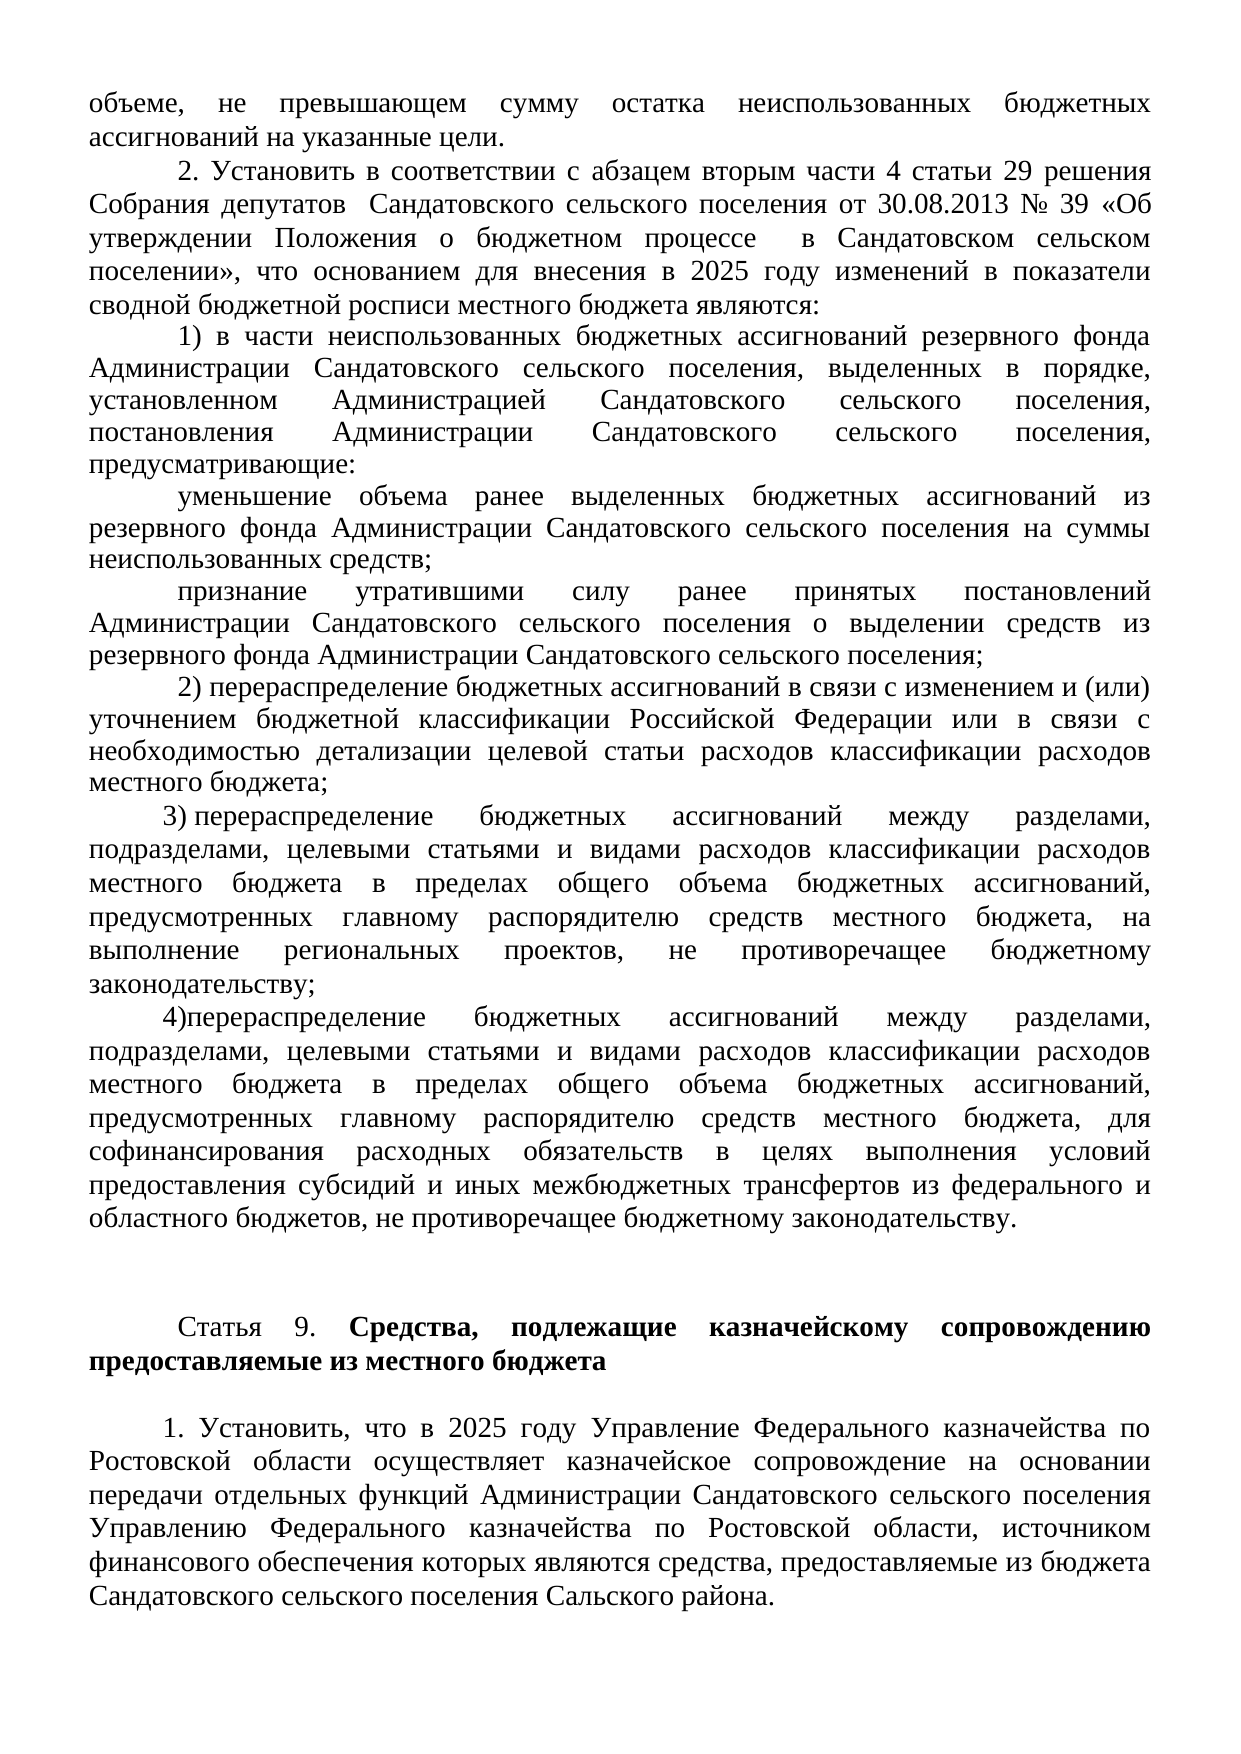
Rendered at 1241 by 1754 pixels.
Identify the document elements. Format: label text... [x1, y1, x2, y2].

text признание утратившими силу ранее принятых постановлений Администрации Сандатовского сельского поселения о выделении средств из резервного фонда Администрации Сандатовского сельского поселения; [89, 575, 1152, 671]
text 3) перераспределение бюджетных ассигнований между разделами, подразделами, целевыми статьями и видами расходов классификации расходов местного бюджета в пределах общего объема бюджетных ассигнований, предусмотренных главному распорядителю средств местного бюджета, на выполнение региональных проектов, не противоречащее бюджетному законодательству; [89, 798, 1152, 999]
text 2) перераспределение бюджетных ассигнований в связи с изменением и (или) уточнением бюджетной классификации Российской Федерации или в связи с необходимостью детализации целевой статьи расходов классификации расходов местного бюджета; [89, 671, 1152, 798]
text 4)перераспределение бюджетных ассигнований между разделами, подразделами, целевыми статьями и видами расходов классификации расходов местного бюджета в пределах общего объема бюджетных ассигнований, предусмотренных главному распорядителю средств местного бюджета, для софинансирования расходных обязательств в целях выполнения условий предоставления субсидий и иных межбюджетных трансфертов из федерального и областного бюджетов, не противоречащее бюджетному законодательству. [89, 999, 1152, 1234]
text 1. Установить, что в 2025 году Управление Федерального казначейства по Ростовской области осуществляет казначейское сопровождение на основании передачи отдельных функций Администрации Сандатовского сельского поселения Управлению Федерального казначейства по Ростовской области, источником финансового обеспечения которых являются средства, предоставляемые из бюджета Сандатовского сельского поселения Сальского района. [89, 1410, 1152, 1611]
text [89, 86, 1152, 153]
text 1) в части неиспользованных бюджетных ассигнований резервного фонда Администрации Сандатовского сельского поселения, выделенных в порядке, установленном Администрацией Сандатовского сельского поселения, постановления Администрации Сандатовского сельского поселения, предусматривающие: [89, 320, 1152, 480]
text уменьшение объема ранее выделенных бюджетных ассигнований из резервного фонда Администрации Сандатовского сельского поселения на суммы неиспользованных средств; [89, 480, 1152, 575]
text Статья 9. Средства, подлежащие казначейскому сопровождению предоставляемые из местного бюджета [89, 1309, 1152, 1376]
text 2. Установить в соответствии с абзацем вторым части 4 статьи 29 решения Собрания депутатов Сандатовского сельского поселения от 30.08.2013 № 39 «Об утверждении Положения о бюджетном процессе в Сандатовском сельском поселении», что основанием для внесения в 2025 году изменений в показатели сводной бюджетной росписи местного бюджета являются: [89, 153, 1152, 320]
